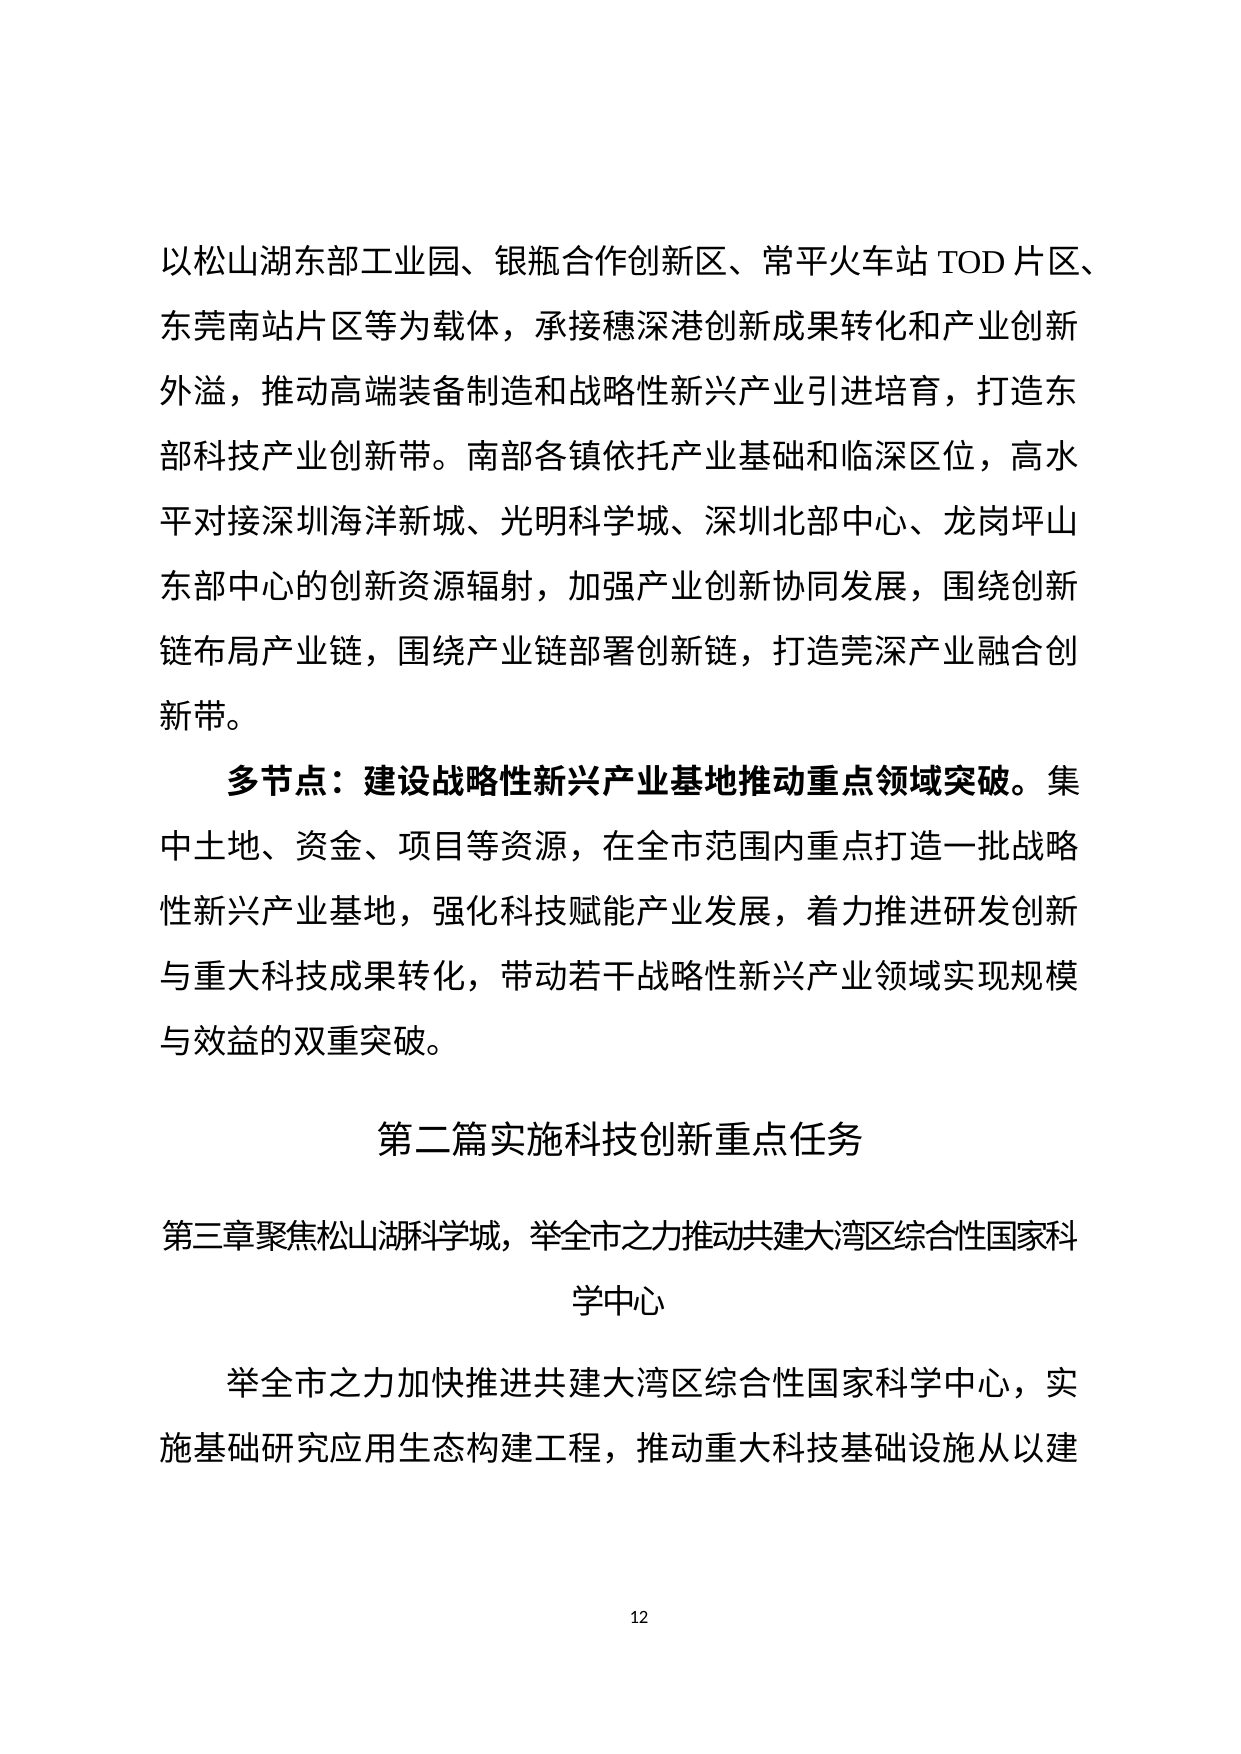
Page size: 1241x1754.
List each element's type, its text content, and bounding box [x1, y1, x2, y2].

text 第三章聚焦松山湖科学城，举全市之力推动共建大湾区综合性国家科学中心 [159, 1202, 1081, 1332]
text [159, 1348, 1081, 1478]
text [159, 227, 1081, 747]
text 多节点：建设战略性新兴产业基地推动重点领域突破。集中土地、资金、项目等资源，在全市范围内重点打造一批战略性新兴产业基地，强化科技赋能产业发展，着力推进研发创新与重大科技成果转化，带动若干战略性新兴产业领域实现规模与效益的双重突破。 [159, 747, 1081, 1072]
text 第二篇实施科技创新重点任务 [159, 1104, 1081, 1169]
